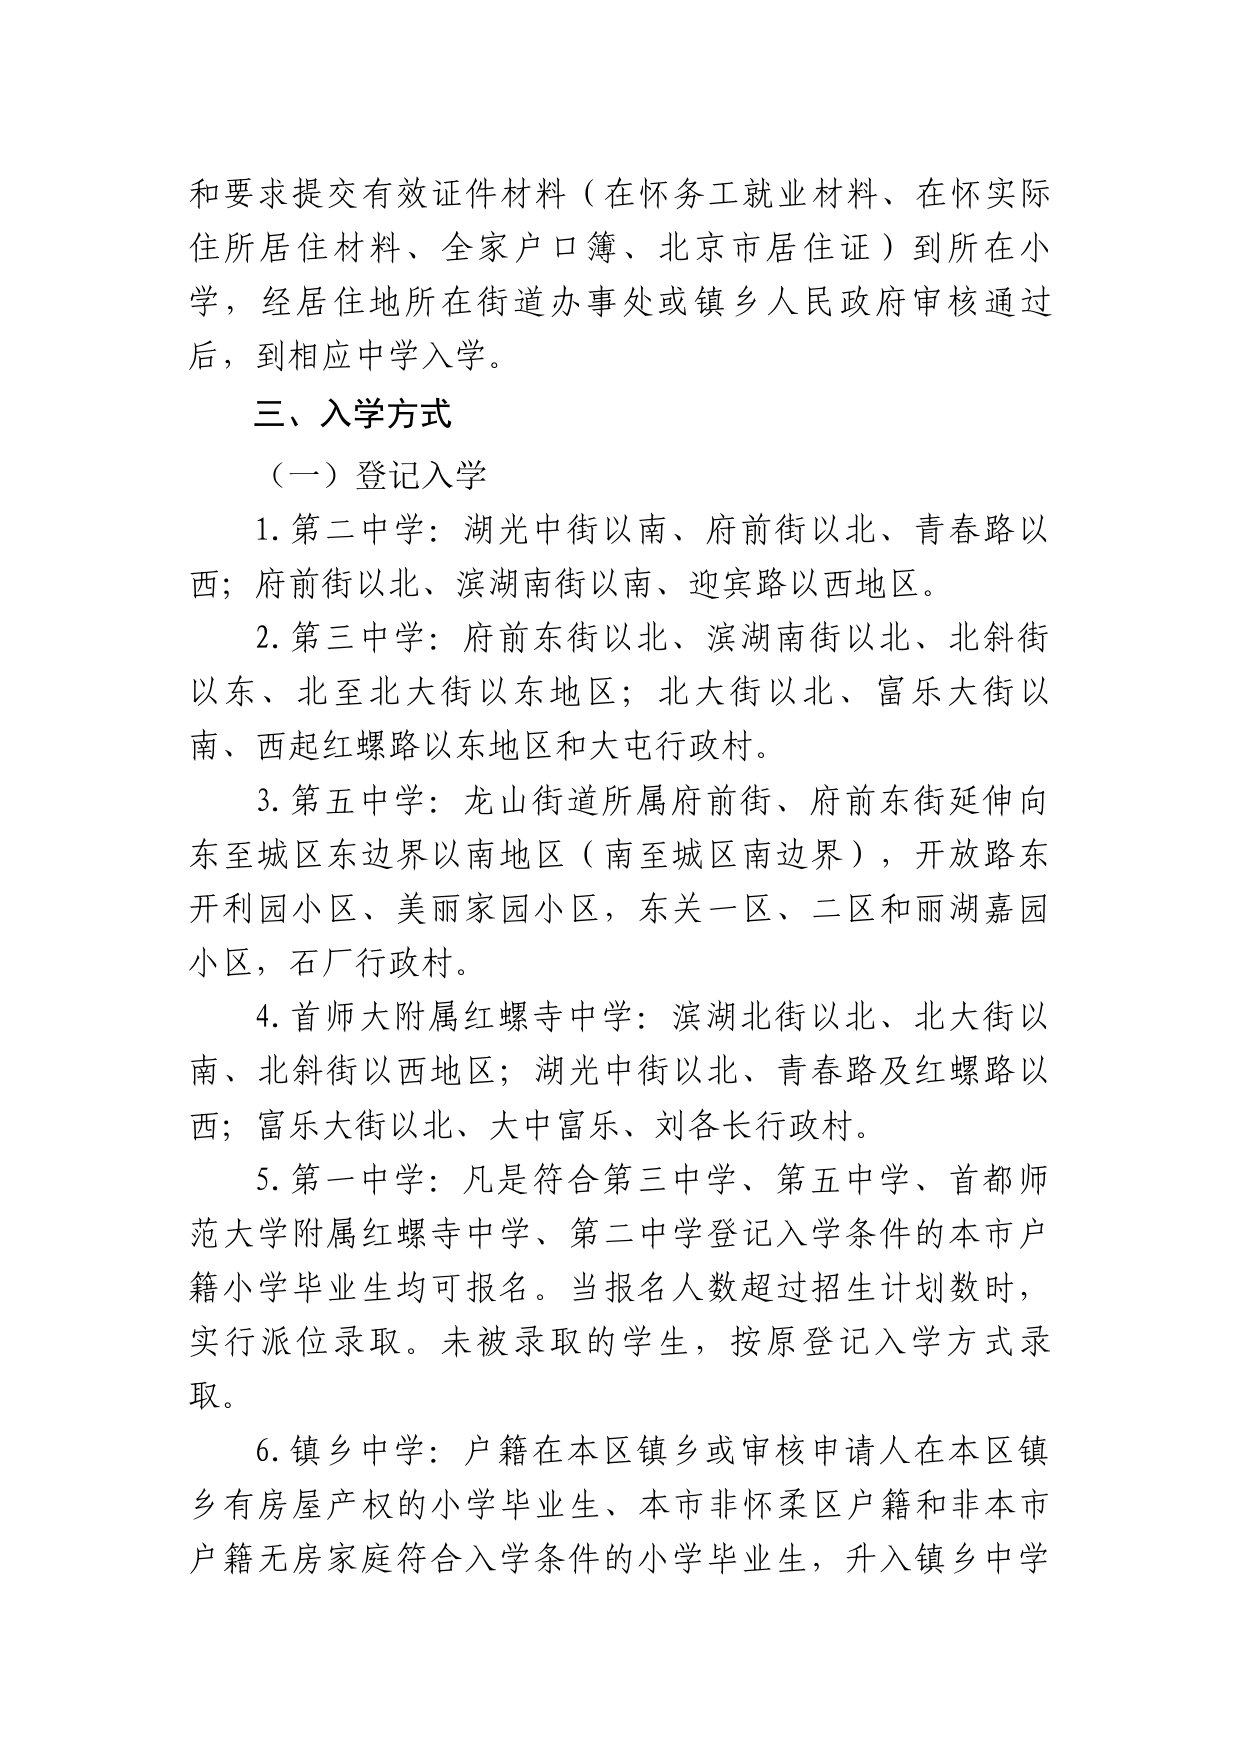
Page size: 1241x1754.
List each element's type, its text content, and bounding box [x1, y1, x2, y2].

text （一）登记入学 [187, 444, 1053, 498]
text 1.第二中学：湖光中街以南、府前街以北、青春路以西；府前街以北、滨湖南街以南、迎宾路以西地区。 [187, 498, 1053, 606]
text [187, 1419, 1053, 1581]
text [187, 162, 1053, 379]
text 2.第三中学：府前东街以北、滨湖南街以北、北斜街以东、北至北大街以东地区；北大街以北、富乐大街以南、西起红螺路以东地区和大屯行政村。 [187, 606, 1053, 769]
text 3.第五中学：龙山街道所属府前街、府前东街延伸向东至城区东边界以南地区（南至城区南边界），开放路东开利园小区、美丽家园小区，东关一区、二区和丽湖嘉园小区，石厂行政村。 [187, 769, 1053, 985]
text 5.第一中学：凡是符合第三中学、第五中学、首都师范大学附属红螺寺中学、第二中学登记入学条件的本市户籍小学毕业生均可报名。当报名人数超过招生计划数时，实行派位录取。未被录取的学生，按原登记入学方式录取。 [187, 1148, 1053, 1419]
text 4.首师大附属红螺寺中学：滨湖北街以北、北大街以南、北斜街以西地区；湖光中街以北、青春路及红螺路以西；富乐大街以北、大中富乐、刘各长行政村。 [187, 985, 1053, 1148]
text 三、入学方式 [187, 379, 1053, 444]
